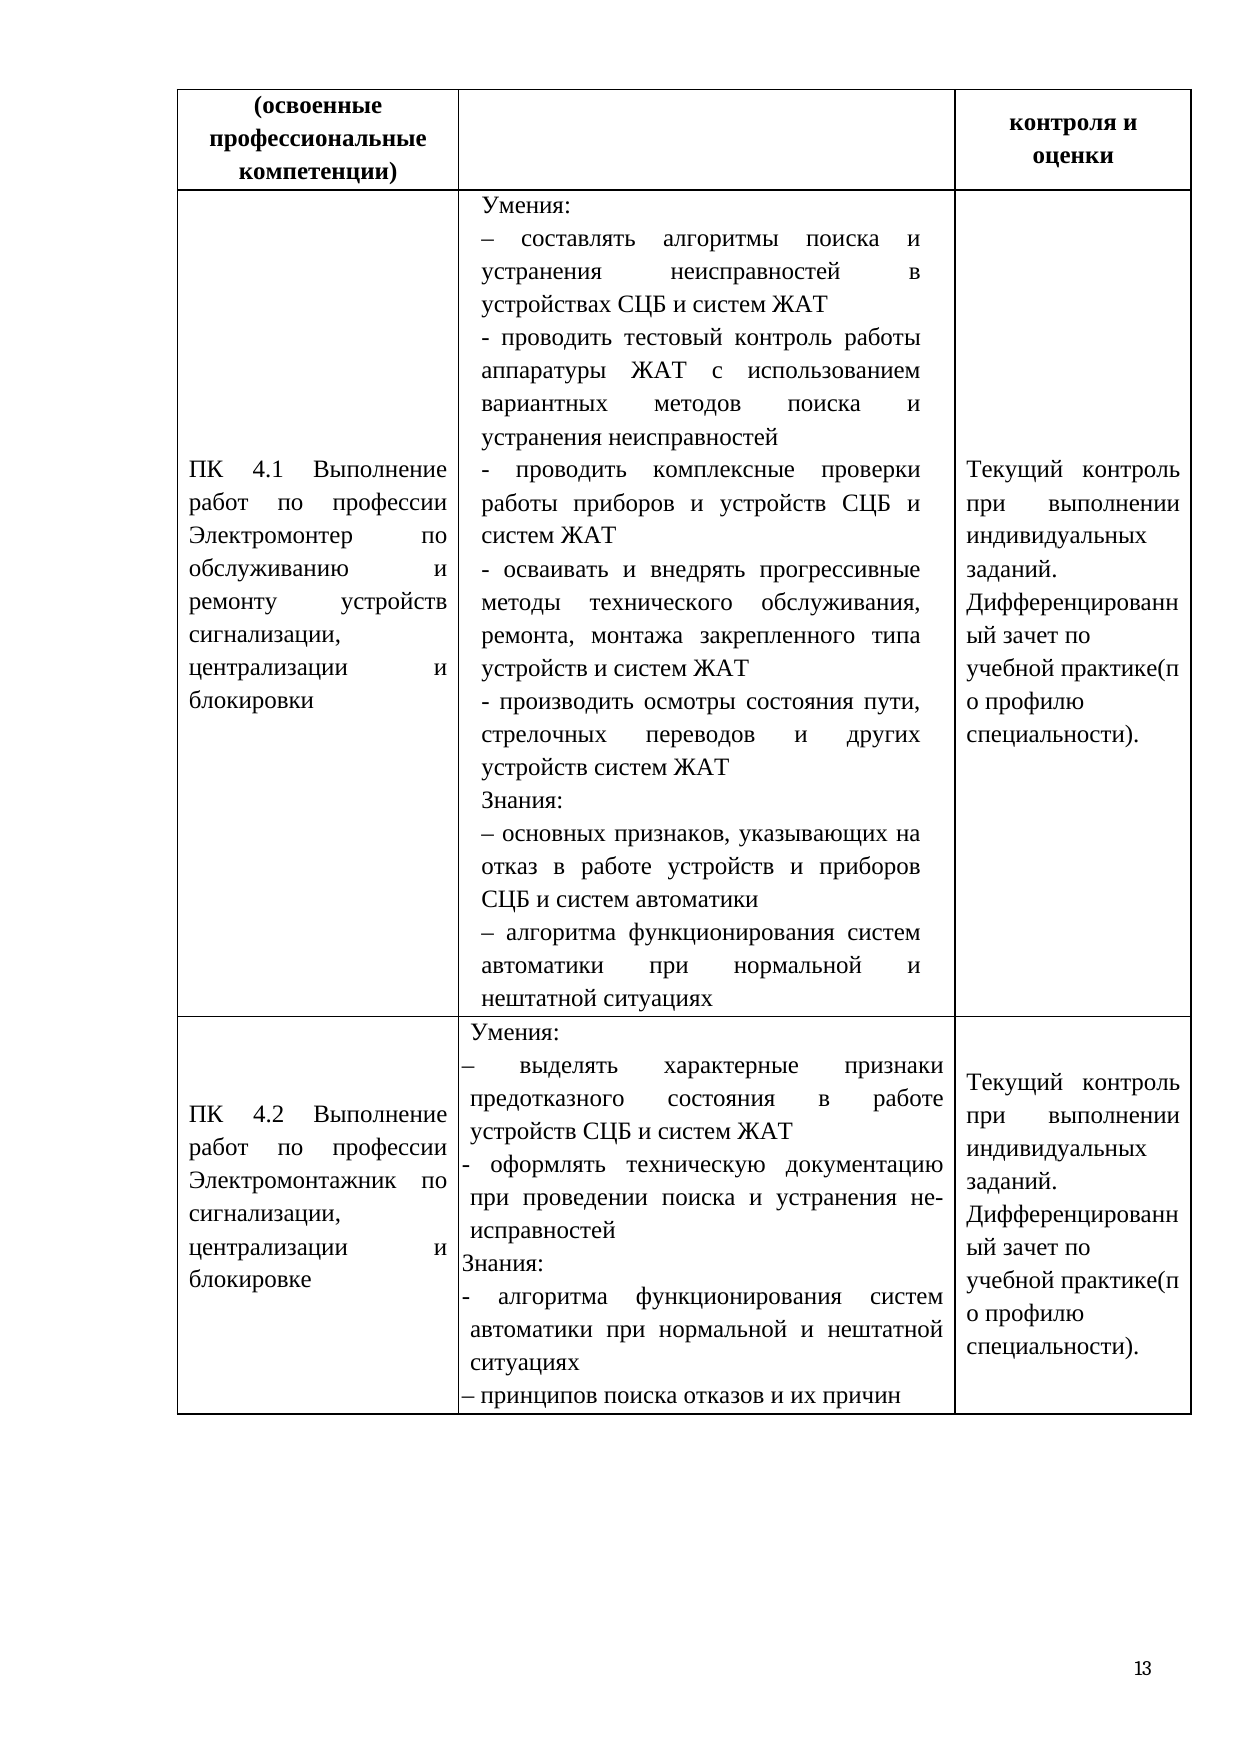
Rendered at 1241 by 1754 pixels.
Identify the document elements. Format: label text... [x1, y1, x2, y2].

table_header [178, 90, 458, 189]
table_cell ПК 4.1 Выполнение работ по профессии Электромонтер по обслуживанию и ремонту устройств сигнализации, централизации и блокировки [178, 191, 458, 1016]
table_cell ПК 4.2 Выполнение работ по профессии Электромонтажник по сигнализации, централизации и блокировке [178, 1017, 458, 1413]
table_cell Текущий контроль при выполнении индивидуальных заданий. Дифференцированный зачет по учебной практике(по профилю специальности). [956, 191, 1190, 1016]
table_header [459, 90, 954, 189]
table_cell Умения: – выделять характерные признаки предотказного состояния в работе устройств СЦБ и систем ЖАТ - оформлять техническую документацию при проведении поиска и устранения не-исправностей Знания: - алгоритма функционирования систем автоматики при нормальной и нештатной ситуациях – принципов поиска отказов и их причин [459, 1017, 954, 1413]
table_cell Текущий контроль при выполнении индивидуальных заданий. Дифференцированный зачет по учебной практике(по профилю специальности). [956, 1017, 1190, 1413]
table_cell [459, 191, 954, 1016]
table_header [956, 90, 1190, 189]
